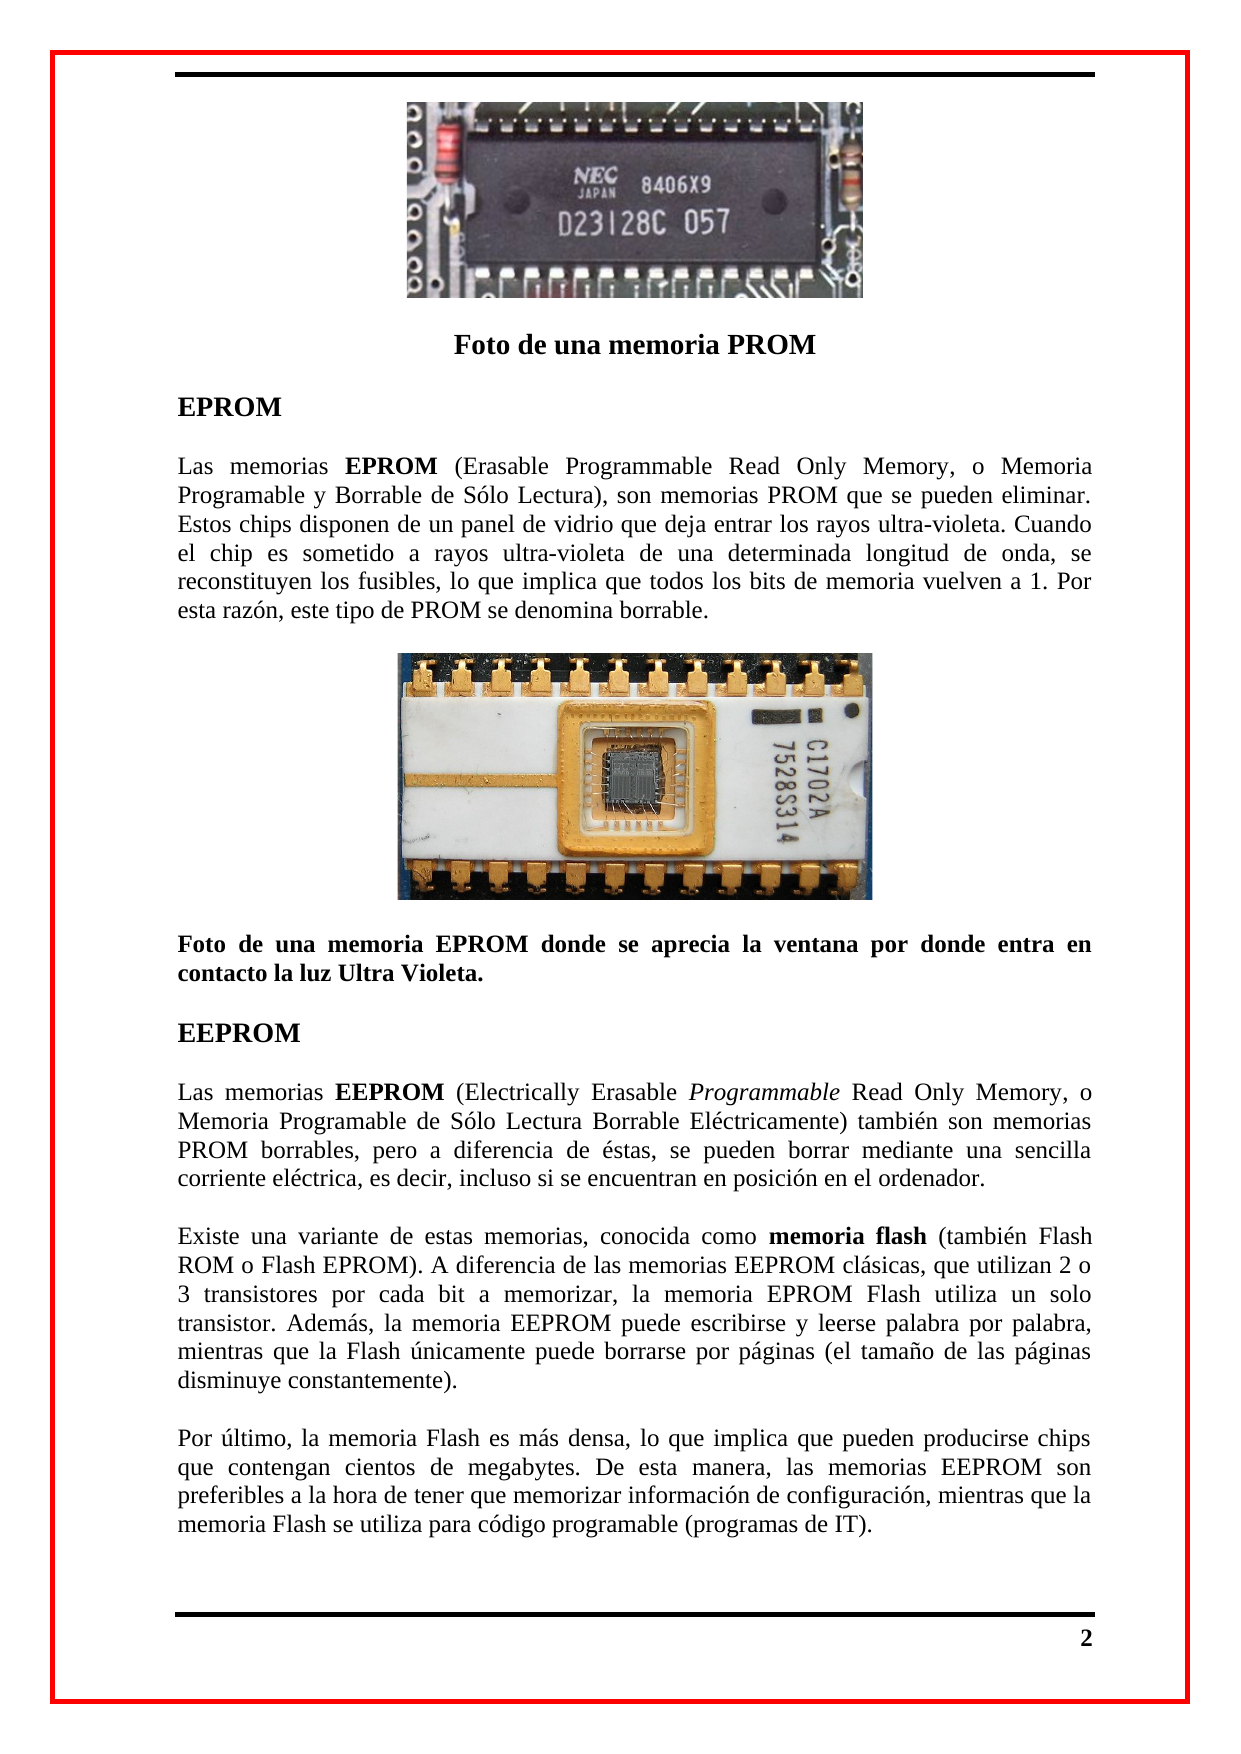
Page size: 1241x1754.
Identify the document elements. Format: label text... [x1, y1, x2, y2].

text Foto de una memoria EPROM donde se aprecia la ventana por donde entra en contacto la luz Ultra Violeta. [177, 929, 1092, 987]
text Las memorias EEPROM (Electrically Erasable Programmable Read Only Memory, o Memoria Programable de Sólo Lectura Borrable Eléctricamente) también son memorias PROM borrables, pero a diferencia de éstas, se pueden borrar mediante una sencilla corriente eléctrica, es decir, incluso si se encuentran en posición en el ordenador. [177, 1077, 1092, 1192]
picture [397, 653, 873, 900]
text EEPROM [177, 1016, 1092, 1048]
text Existe una variante de estas memorias, conocida como memoria flash (también Flash ROM o Flash EPROM). A diferencia de las memorias EEPROM clásicas, que utilizan 2 o 3 transistores por cada bit a memorizar, la memoria EPROM Flash utiliza un solo transistor. Además, la memoria EEPROM puede escribirse y leerse palabra por palabra, mientras que únicamente puede borrarse por páginas (el tamaño de las páginas disminuye constantemente). [177, 1221, 1092, 1394]
text Las memorias EPROM (Erasable Programmable Read Only Memory, o Memoria Programable y Borrable de Sólo Lectura), son memorias PROM que se pueden eliminar. Estos chips disponen de un panel de vidrio que deja entrar los rayos ultra-violeta. Cuando el chip es sometido a rayos ultra-violeta de una determinada longitud de onda, se reconstituyen los fusibles, lo que implica que todos los bits de memoria vuelven a 1. Por esta razón, este tipo de PROM se denomina borrable. [177, 451, 1092, 624]
picture [406, 102, 863, 298]
text Foto de una memoria PROM [177, 327, 1092, 361]
text Por último, la memoria Flash es más densa, lo que implica que pueden producirse chips que contengan cientos de megabytes. De esta manera, las memorias EEPROM son preferibles a la hora de tener que memorizar información de configuración, mientras que la memoria Flash se utiliza para código programable (programas de IT). [177, 1423, 1092, 1538]
text EPROM [177, 390, 1092, 422]
